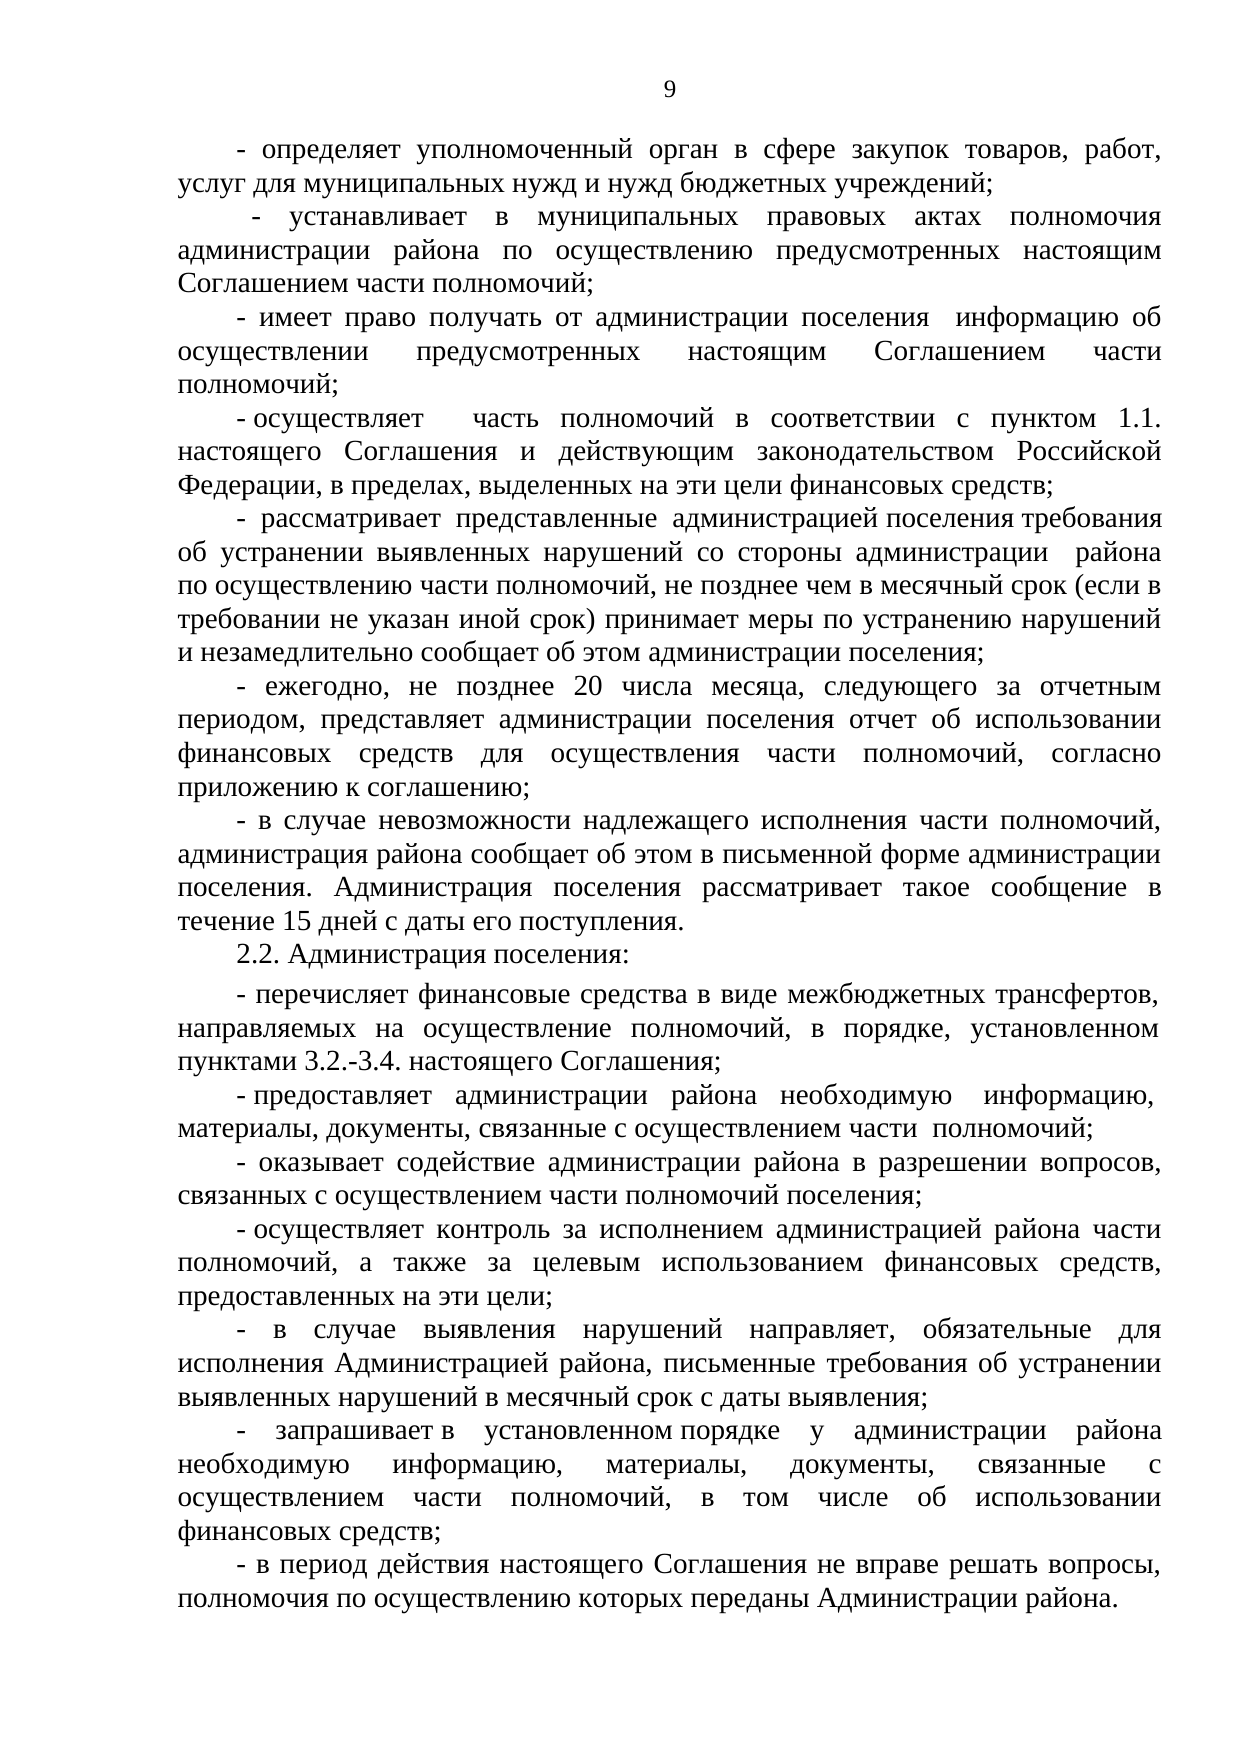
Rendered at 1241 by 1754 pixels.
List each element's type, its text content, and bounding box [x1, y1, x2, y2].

text - запрашивает в установленном порядке у администрации района необходимую информацию, материалы, документы, связанные с осуществлением части полномочий, в том числе об использовании финансовых средств; [177, 1412, 1162, 1546]
text - в случае выявления нарушений направляет, обязательные для исполнения Администрацией района, письменные требования об устранении выявленных нарушений в месячный срок с даты выявления; [177, 1312, 1162, 1412]
text - ежегодно, не позднее 20 числа месяца, следующего за отчетным периодом, представляет администрации поселения отчет об использовании финансовых средств для осуществления части полномочий, согласно приложению к соглашению; [177, 668, 1162, 802]
text - в случае невозможности надлежащего исполнения части полномочий, администрация района сообщает об этом в письменной форме администрации поселения. Администрация поселения рассматривает такое сообщение в течение 15 дней с даты его поступления. [177, 802, 1162, 936]
text - осуществляет часть полномочий в соответствии с пунктом 1.1. настоящего Соглашения и действующим законодательством Российской Федерации, в пределах, выделенных на эти цели финансовых средств; [177, 400, 1162, 500]
text - рассматривает представленные администрацией поселения требования об устранении выявленных нарушений со стороны администрации района по осуществлению части полномочий, не позднее чем в месячный срок (если в требовании не указан иной срок) принимает меры по устранению нарушений и незамедлительно сообщает об этом администрации поселения; [177, 500, 1162, 668]
text - в период действия настоящего Соглашения не вправе решать вопросы, полномочия по осуществлению которых переданы Администрации района. [177, 1546, 1162, 1613]
text - имеет право получать от администрации поселения информацию об осуществлении предусмотренных настоящим Соглашением части полномочий; [177, 299, 1162, 400]
text 2.2. Администрация поселения: [177, 936, 1162, 970]
text - оказывает содействие администрации района в разрешении вопросов, связанных с осуществлением части полномочий поселения; [177, 1144, 1162, 1211]
text - определяет уполномоченный орган в сфере закупок товаров, работ, услуг для муниципальных нужд и нужд бюджетных учреждений; [177, 131, 1162, 198]
text - перечисляет финансовые средства в виде межбюджетных трансфертов, направляемых на осуществление полномочий, в порядке, установленном пунктами 3.2.-3.4. настоящего Соглашения; [177, 976, 1160, 1077]
text - устанавливает в муниципальных правовых актах полномочия администрации района по осуществлению предусмотренных настоящим Соглашением части полномочий; [177, 198, 1162, 299]
text - осуществляет контроль за исполнением администрацией района части полномочий, а также за целевым использованием финансовых средств, предоставленных на эти цели; [177, 1211, 1162, 1312]
text - предоставляет администрации района необходимую информацию, материалы, документы, связанные с осуществлением части полномочий; [177, 1077, 1162, 1144]
